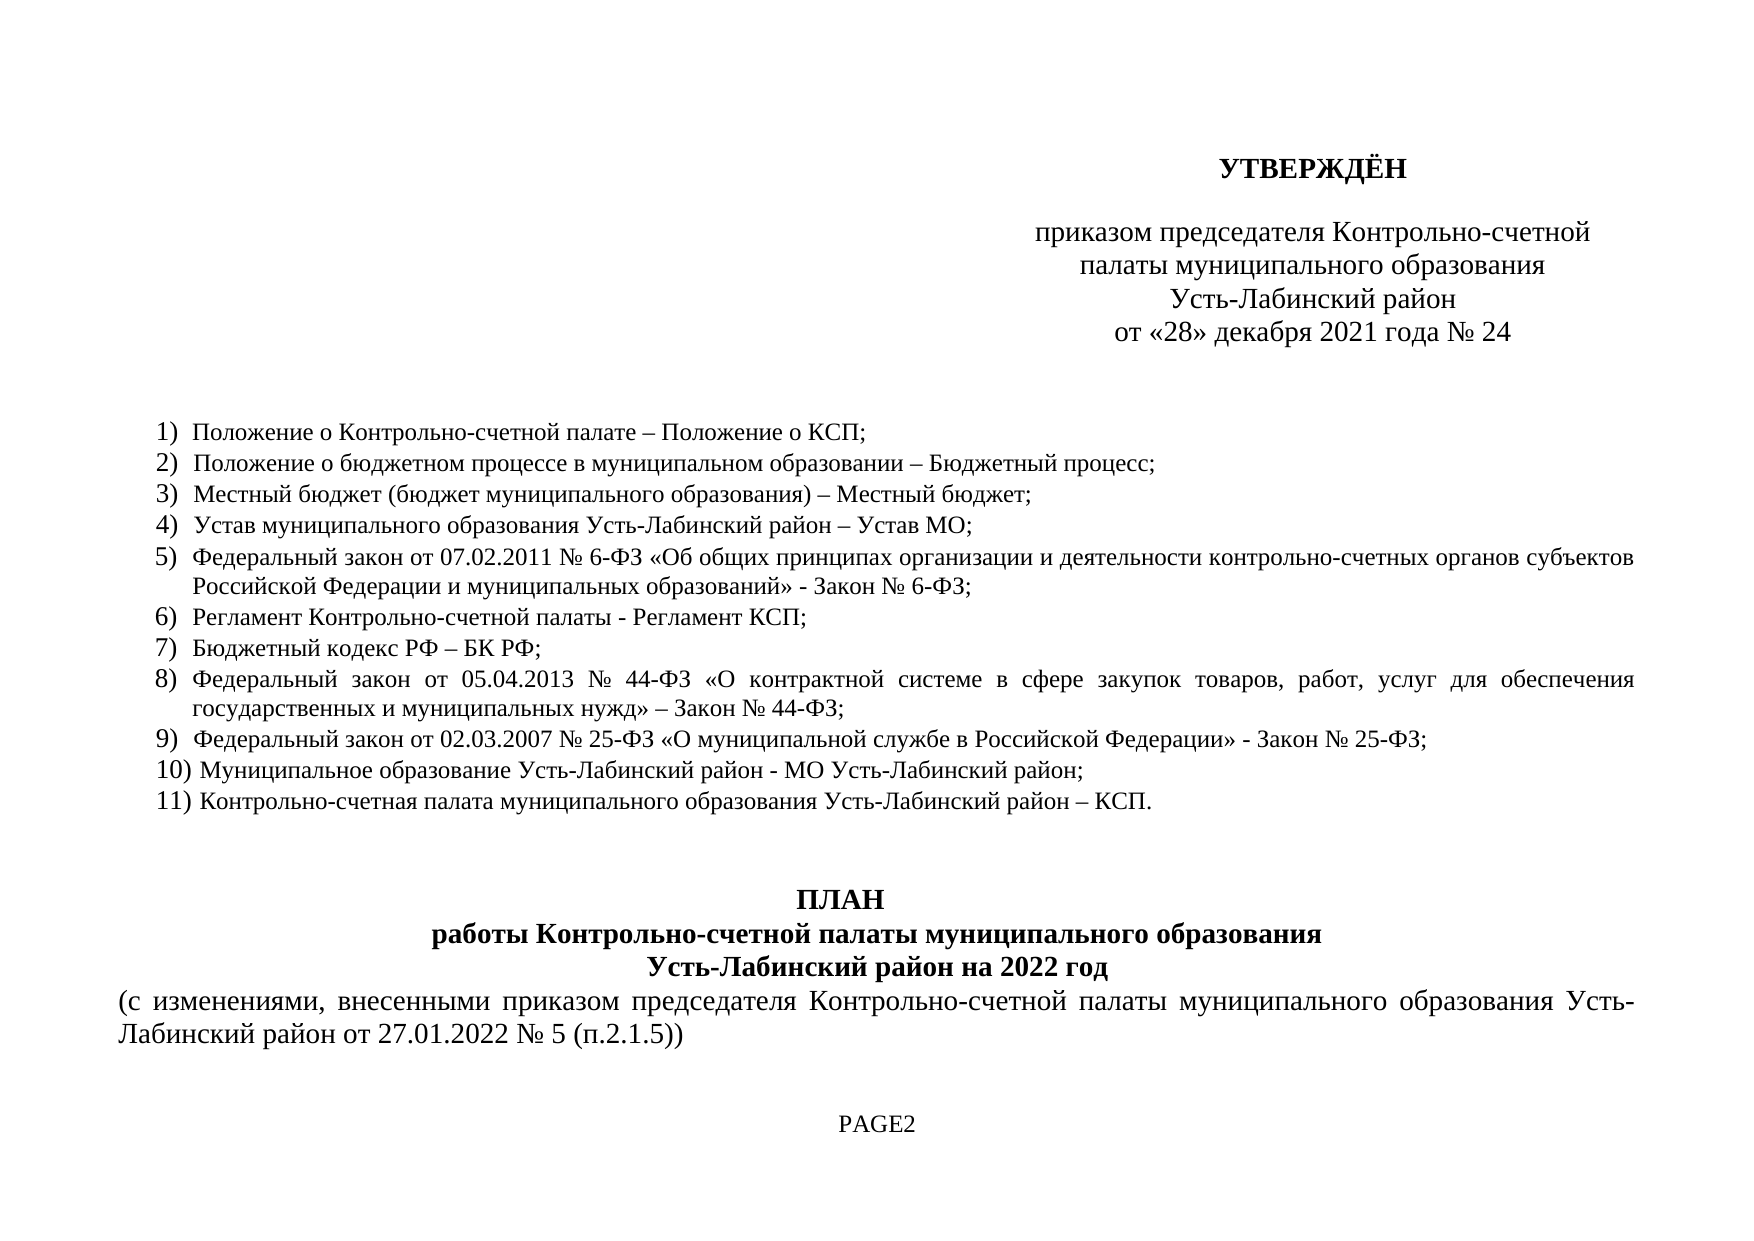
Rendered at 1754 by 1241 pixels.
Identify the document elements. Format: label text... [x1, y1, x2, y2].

text Усть-Лабинский район [989, 281, 1636, 314]
text УТВЕРЖДЁН [989, 152, 1636, 185]
list Положение о Контрольно-счетной палате – Положение о КСП; [156, 415, 1636, 446]
text работы Контрольно-счетной палаты муниципального образования [118, 916, 1636, 949]
list Регламент Контрольно-счетной палаты - Регламент КСП; [154, 600, 1636, 631]
list Бюджетный кодекс РФ – БК РФ; [154, 631, 1636, 662]
text ПЛАН [118, 882, 1636, 916]
list Муниципальное образование Усть-Лабинский район - МО Усть-Лабинский район; [156, 753, 1636, 784]
text от «28» декабря 2021 года № 24 [989, 314, 1636, 348]
text (с изменениями, внесенными приказом председателя Контрольно-счетной палаты муниципального образования Усть-Лабинский район от 27.01.2022 № 5 (п.2.1.5)) [118, 983, 1636, 1050]
list Федеральный закон от 02.03.2007 № 25-ФЗ «О муниципальной службе в Российской Федерации» - Закон № 25-ФЗ; [156, 722, 1636, 753]
list Федеральный закон от 07.02.2011 № 6-ФЗ «Об общих принципах организации и деятельности контрольно-счетных органов субъектов Российской Федерации и муниципальных образований» - Закон № 6-ФЗ; [154, 540, 1636, 600]
list Положение о бюджетном процессе в муниципальном образовании – Бюджетный процесс; [156, 446, 1636, 477]
list Контрольно-счетная палата муниципального образования Усть-Лабинский район – КСП. [156, 784, 1636, 815]
list Устав муниципального образования Усть-Лабинский район – Устав МО; [156, 509, 1636, 540]
list Федеральный закон от 05.04.2013 № 44-ФЗ «О контрактной системе в сфере закупок товаров, работ, услуг для обеспечения государственных и муниципальных нужд» – Закон № 44-ФЗ; [154, 662, 1636, 722]
text Усть-Лабинский район на 2022 год [118, 949, 1636, 983]
list Местный бюджет (бюджет муниципального образования) – Местный бюджет; [156, 477, 1636, 509]
text приказом председателя Контрольно-счетной палаты муниципального образования [989, 214, 1636, 281]
